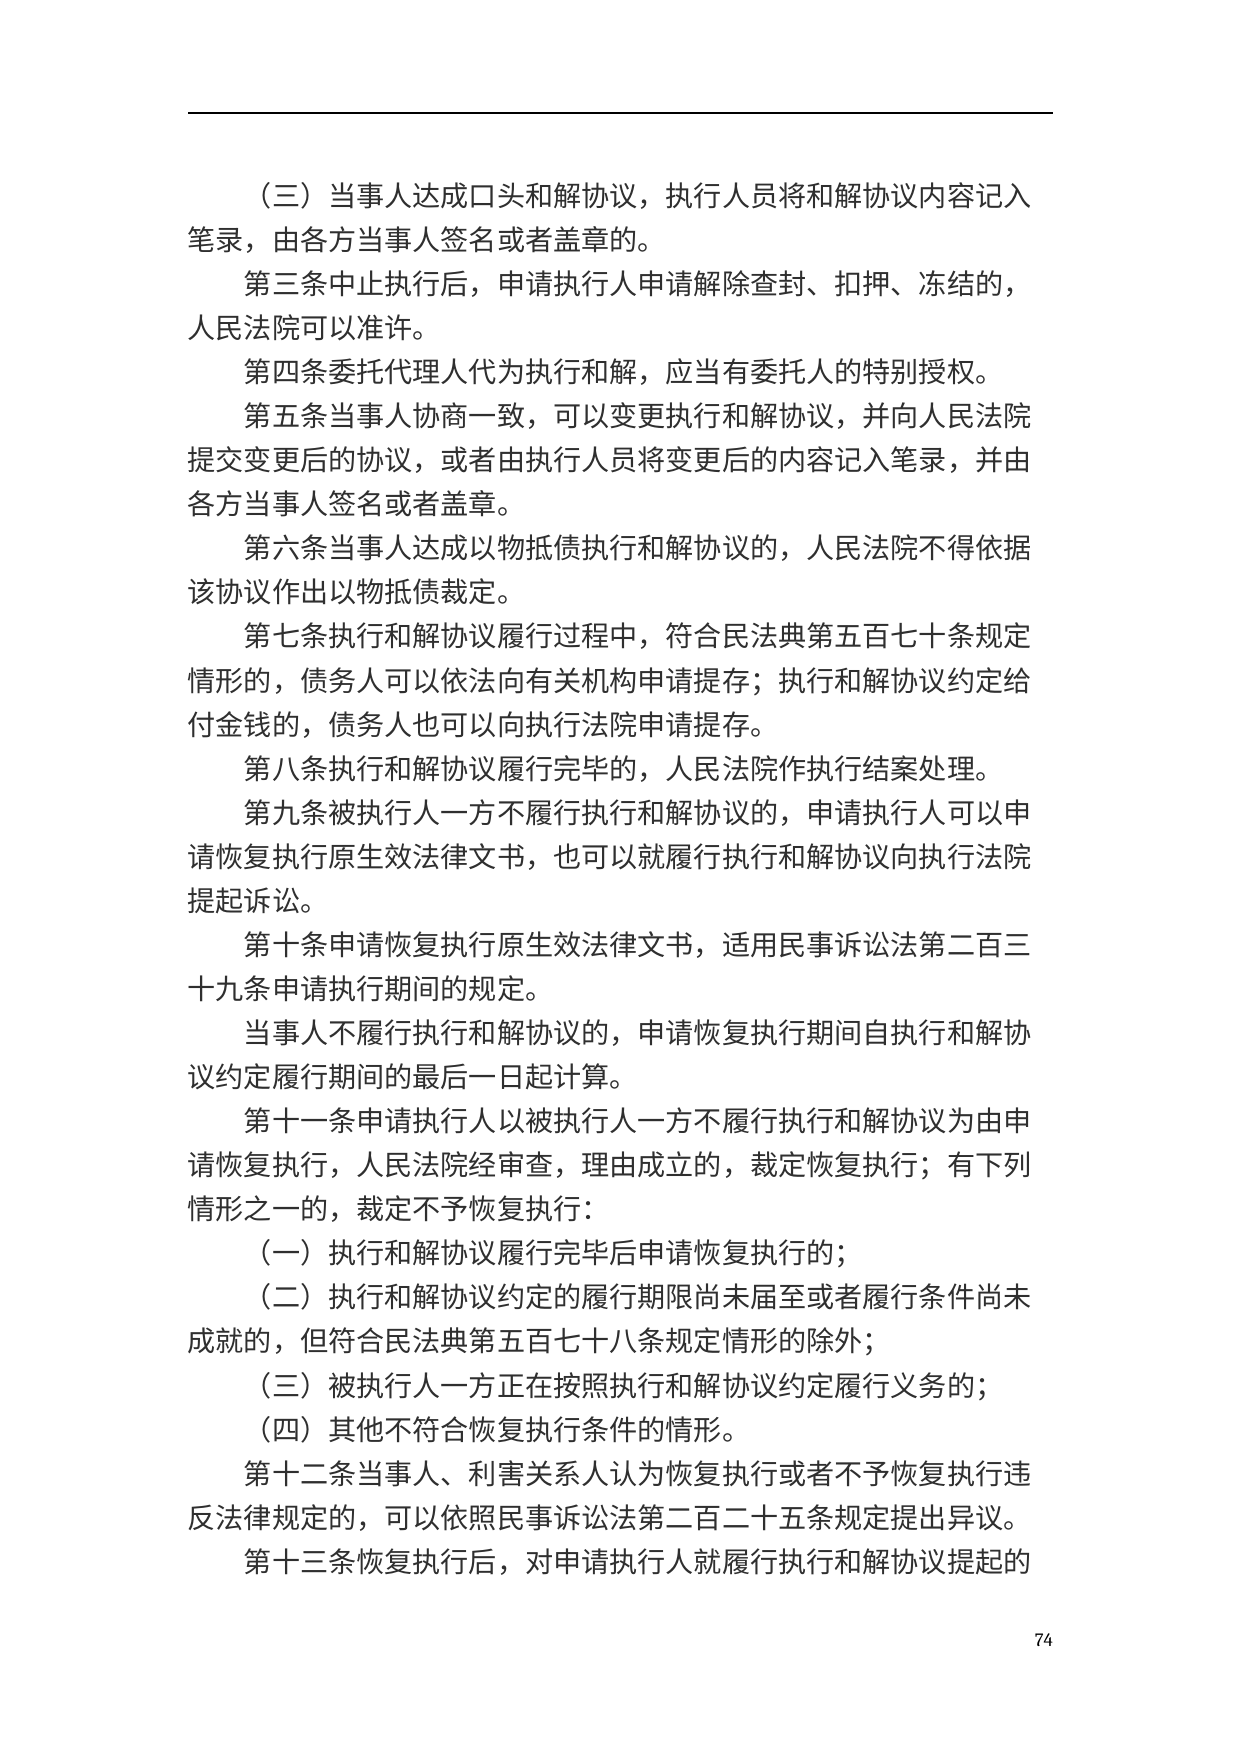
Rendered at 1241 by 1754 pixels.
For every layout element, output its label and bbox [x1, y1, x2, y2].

text [187, 172, 1053, 1582]
